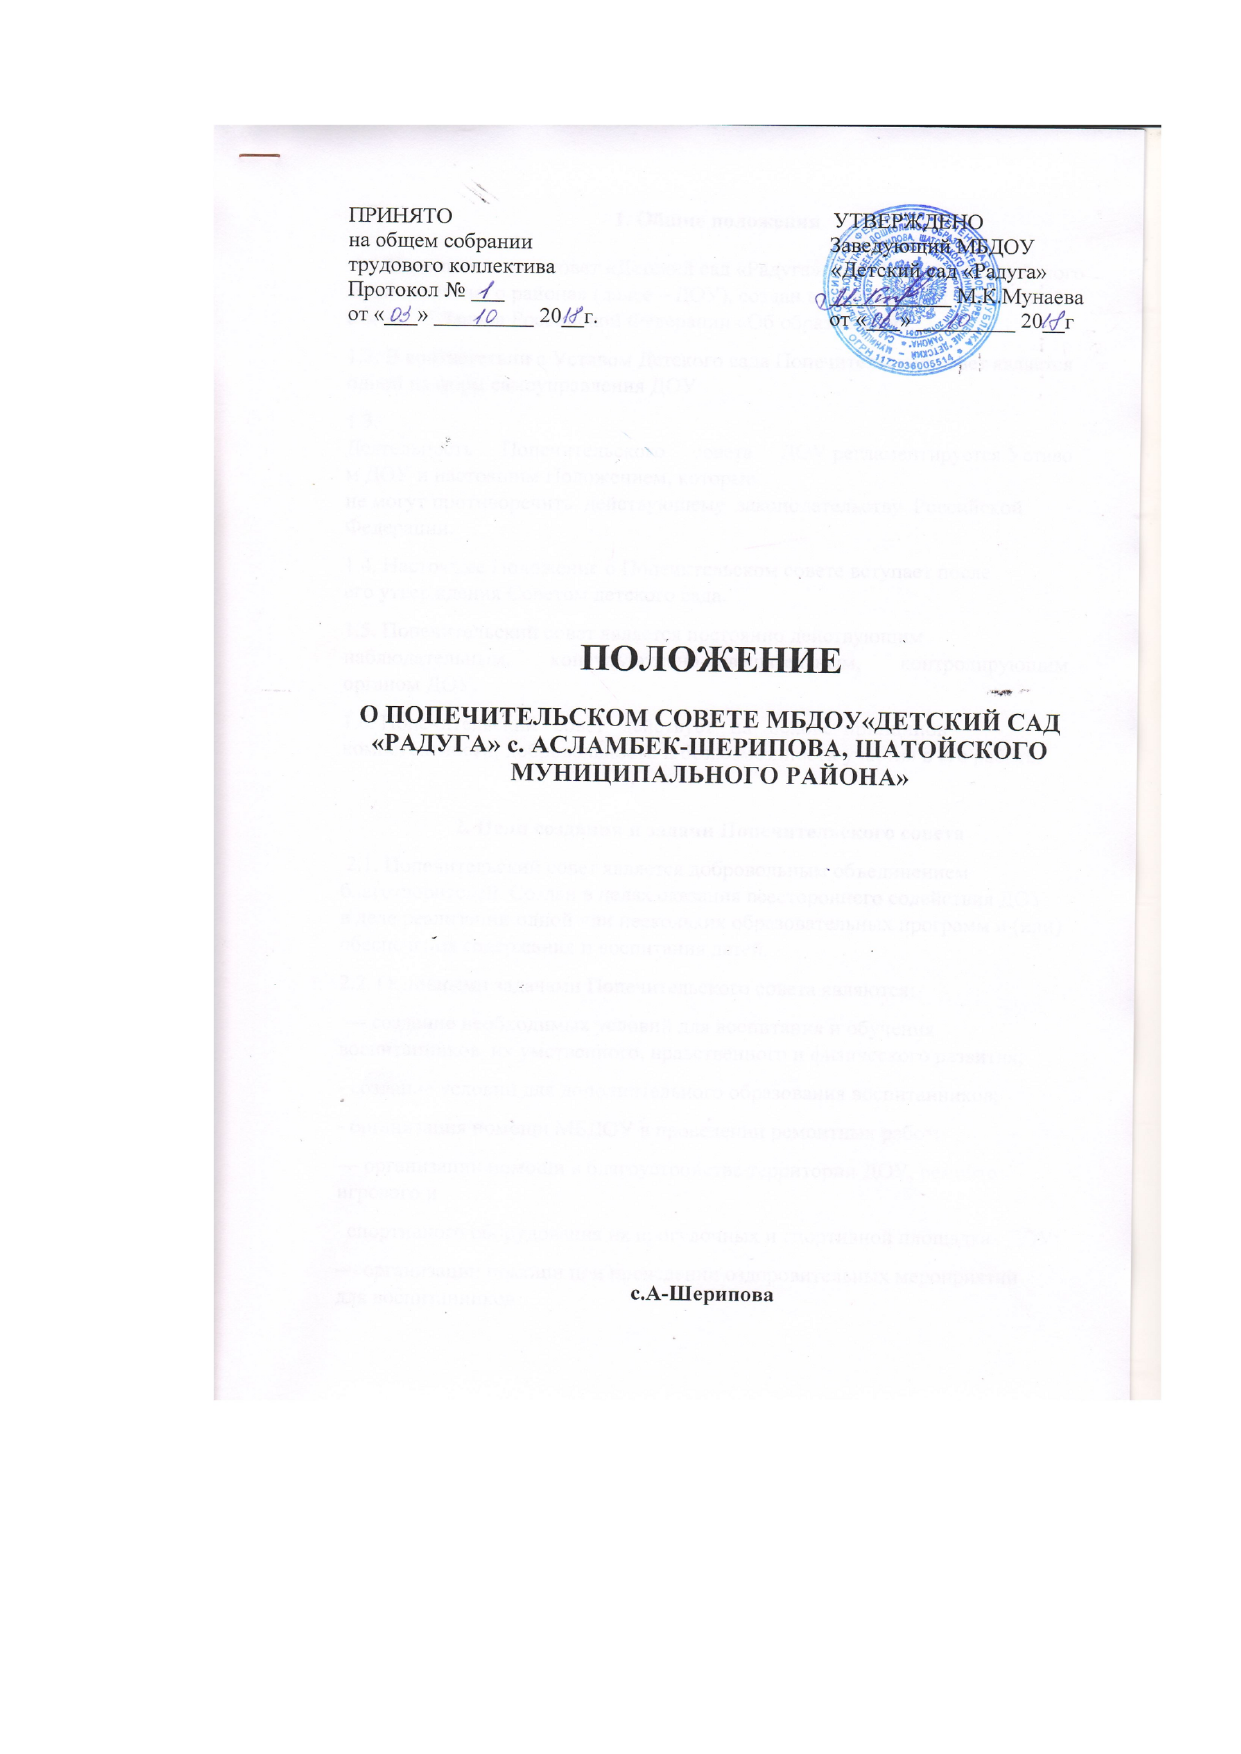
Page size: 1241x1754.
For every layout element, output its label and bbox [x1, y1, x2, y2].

picture [177, 118, 1199, 1407]
